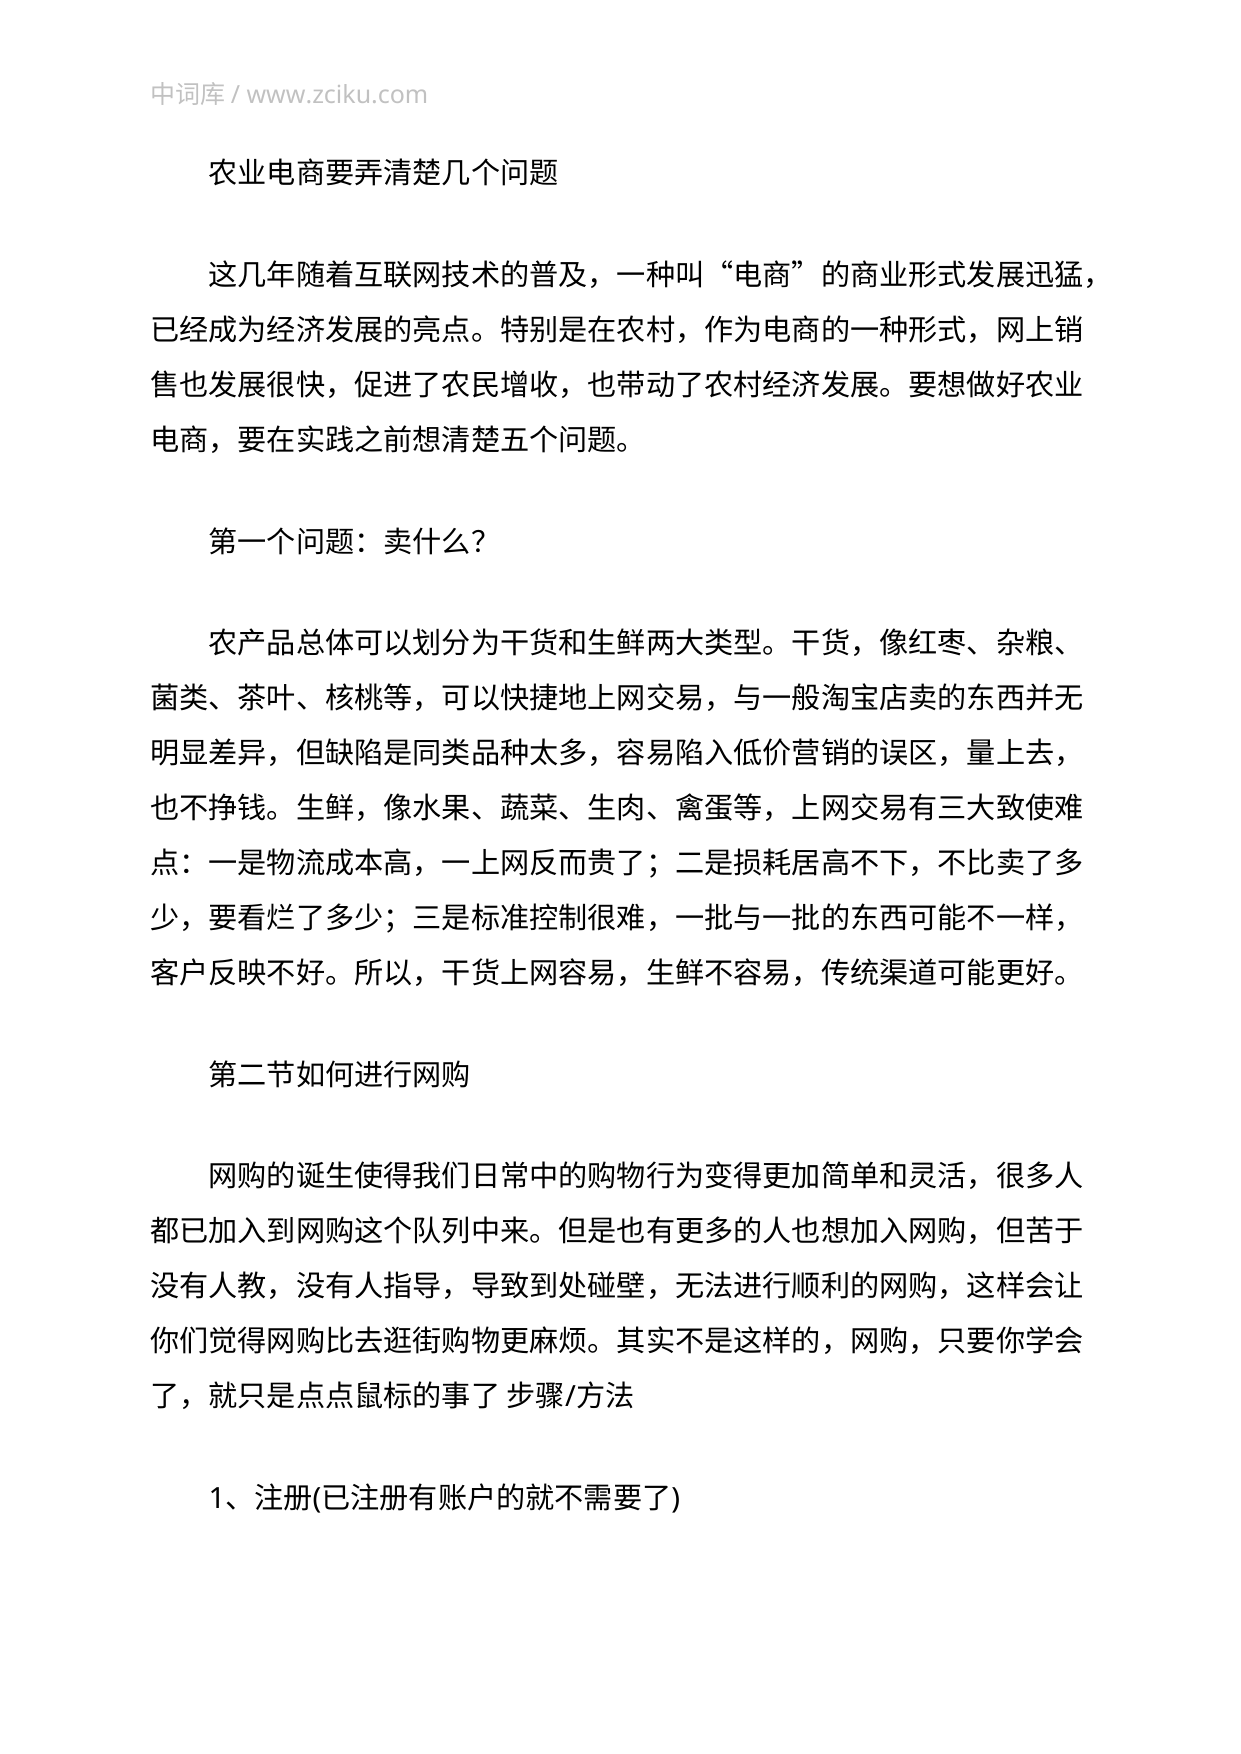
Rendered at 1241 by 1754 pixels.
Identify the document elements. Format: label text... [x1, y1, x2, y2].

text 农产品总体可以划分为干货和生鲜两大类型。干货，像红枣、杂粮、菌类、茶叶、核桃等，可以快捷地上网交易，与一般淘宝店卖的东西并无明显差异，但缺陷是同类品种太多，容易陷入低价营销的误区，量上去，也不挣钱。生鲜，像水果、蔬菜、生肉、禽蛋等，上网交易有三大致使难点：一是物流成本高，一上网反而贵了；二是损耗居高不下，不比卖了多少，要看烂了多少；三是标准控制很难，一批与一批的东西可能不一样，客户反映不好。所以，干货上网容易，生鲜不容易，传统渠道可能更好。 [150, 620, 1090, 992]
text 网购的诞生使得我们日常中的购物行为变得更加简单和灵活，很多人都已加入到网购这个队列中来。但是也有更多的人也想加入网购，但苦于没有人教，没有人指导，导致到处碰壁，无法进行顺利的网购，这样会让你们觉得网购比去逛街购物更麻烦。其实不是这样的，网购，只要你学会了，就只是点点鼠标的事了 步骤/方法 [150, 1153, 1090, 1415]
text 第二节如何进行网购 [150, 1051, 1090, 1093]
text 农业电商要弄清楚几个问题 [150, 150, 1090, 192]
text 第一个问题：卖什么？ [150, 518, 1090, 561]
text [150, 252, 1090, 459]
text 1、注册(已注册有账户的就不需要了) [150, 1474, 1090, 1517]
